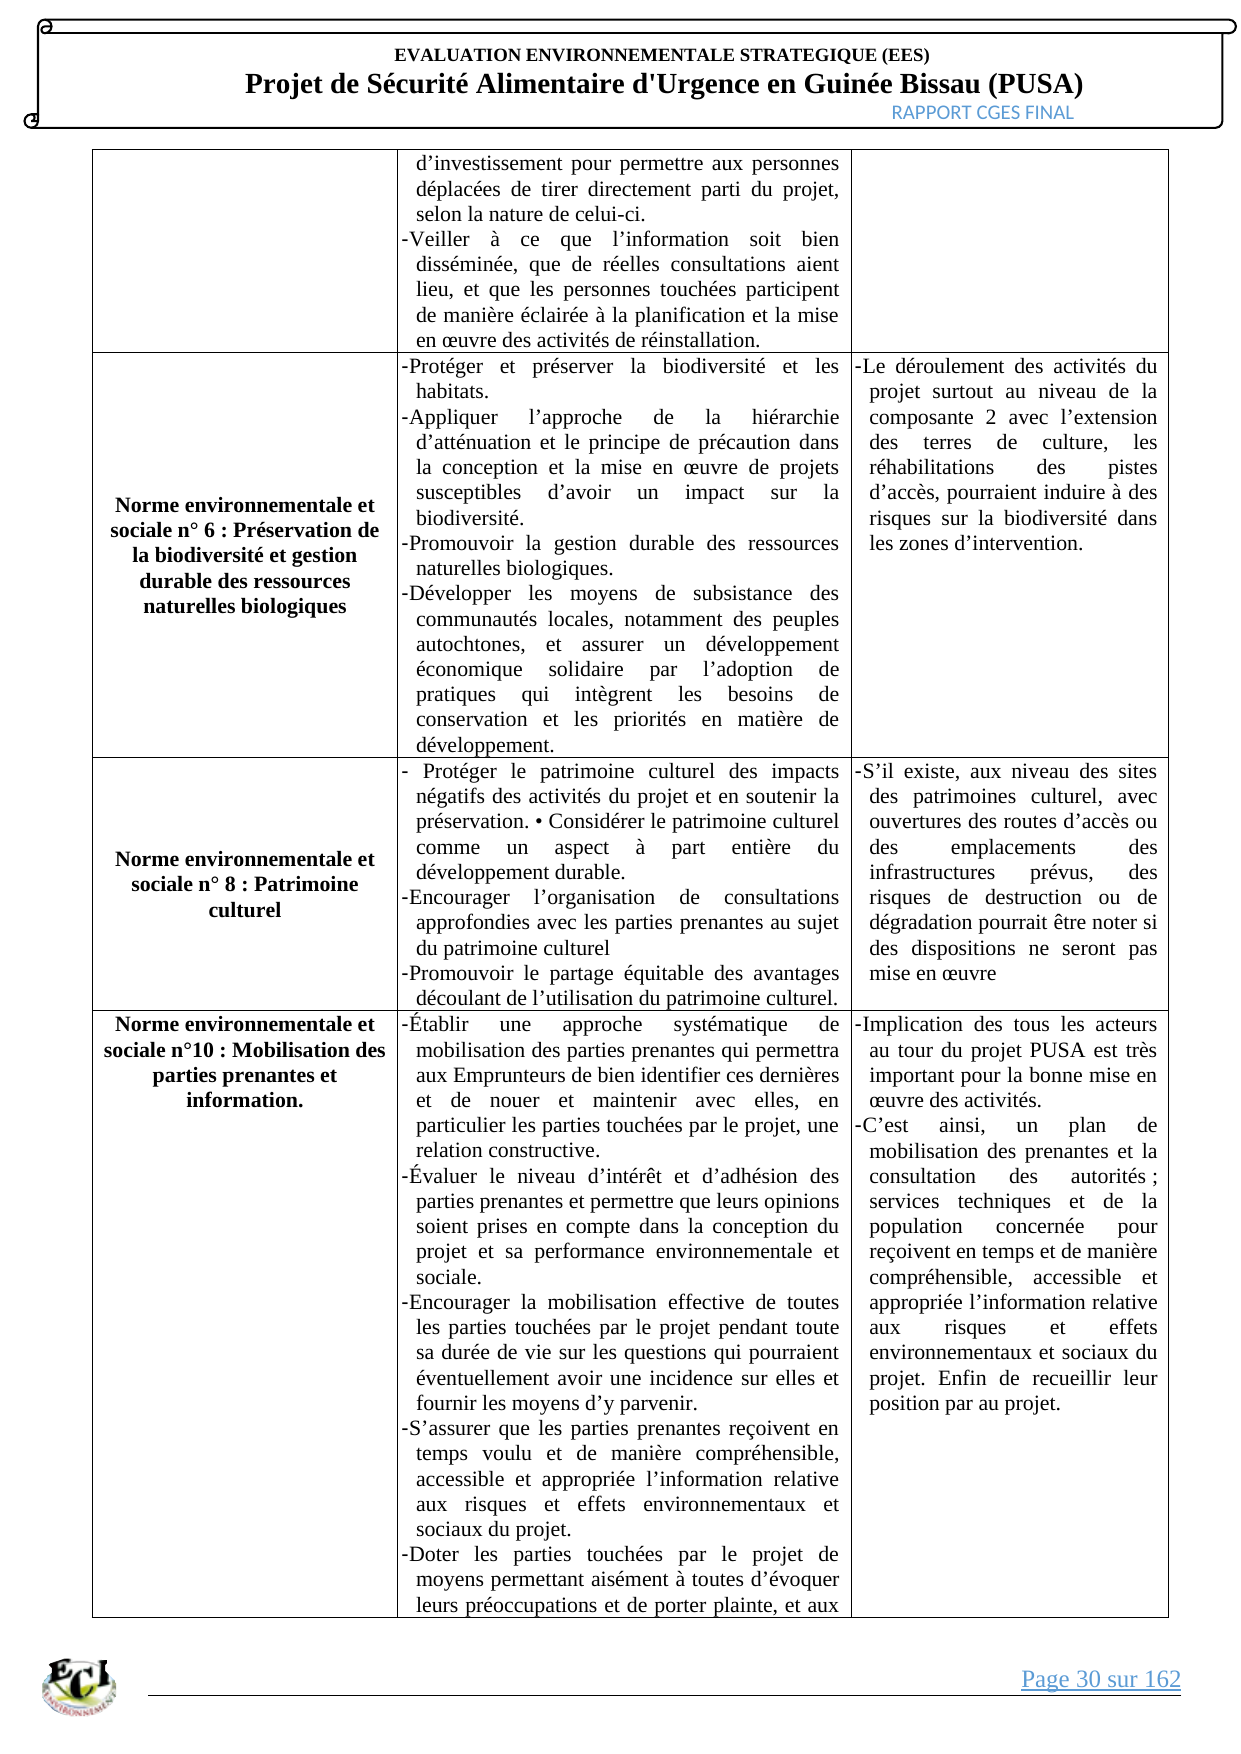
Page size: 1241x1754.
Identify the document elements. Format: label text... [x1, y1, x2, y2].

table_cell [852, 150, 1168, 352]
table_cell Norme environnementale et sociale n° 6 : Préservation de la biodiversité et gestion durable des ressources naturelles biologiques [93, 353, 397, 757]
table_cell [93, 150, 397, 352]
table_cell Protéger le patrimoine culturel des impacts négatifs des activités du projet et en soutenir la préservation. • Considérer le patrimoine culturel comme un aspect à part entière du développement durable. Encourager l’organisation de consultations approfondies avec les parties prenantes au sujet du patrimoine culturel Promouvoir le partage équitable des avantages découlant de l’utilisation du patrimoine culturel. [398, 758, 851, 1010]
picture [37, 1653, 122, 1723]
table_cell Protéger et préserver la biodiversité et les habitats. Appliquer l’approche de la hiérarchie d’atténuation et le principe de précaution dans la conception et la mise en œuvre de projets susceptibles d’avoir un impact sur la biodiversité. Promouvoir la gestion durable des ressources naturelles biologiques. Développer les moyens de subsistance des communautés locales, notamment des peuples autochtones, et assurer un développement économique solidaire par l’adoption de pratiques qui intègrent les besoins de conservation et les priorités en matière de développement. [398, 353, 851, 757]
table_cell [93, 1011, 397, 1617]
table_cell Norme environnementale et sociale n° 8 : Patrimoine culturel [93, 758, 397, 1010]
table_cell S’il existe, aux niveau des sites des patrimoines culturel, avec ouvertures des routes d’accès ou des emplacements des infrastructures prévus, des risques de destruction ou de dégradation pourrait être noter si des dispositions ne seront pas mise en œuvre [852, 758, 1168, 1010]
table_cell Le déroulement des activités du projet surtout au niveau de la composante 2 avec l’extension des terres de culture, les réhabilitations des pistes d’accès, pourraient induire à des risques sur la biodiversité dans les zones d’intervention. [852, 353, 1168, 757]
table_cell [398, 150, 851, 352]
